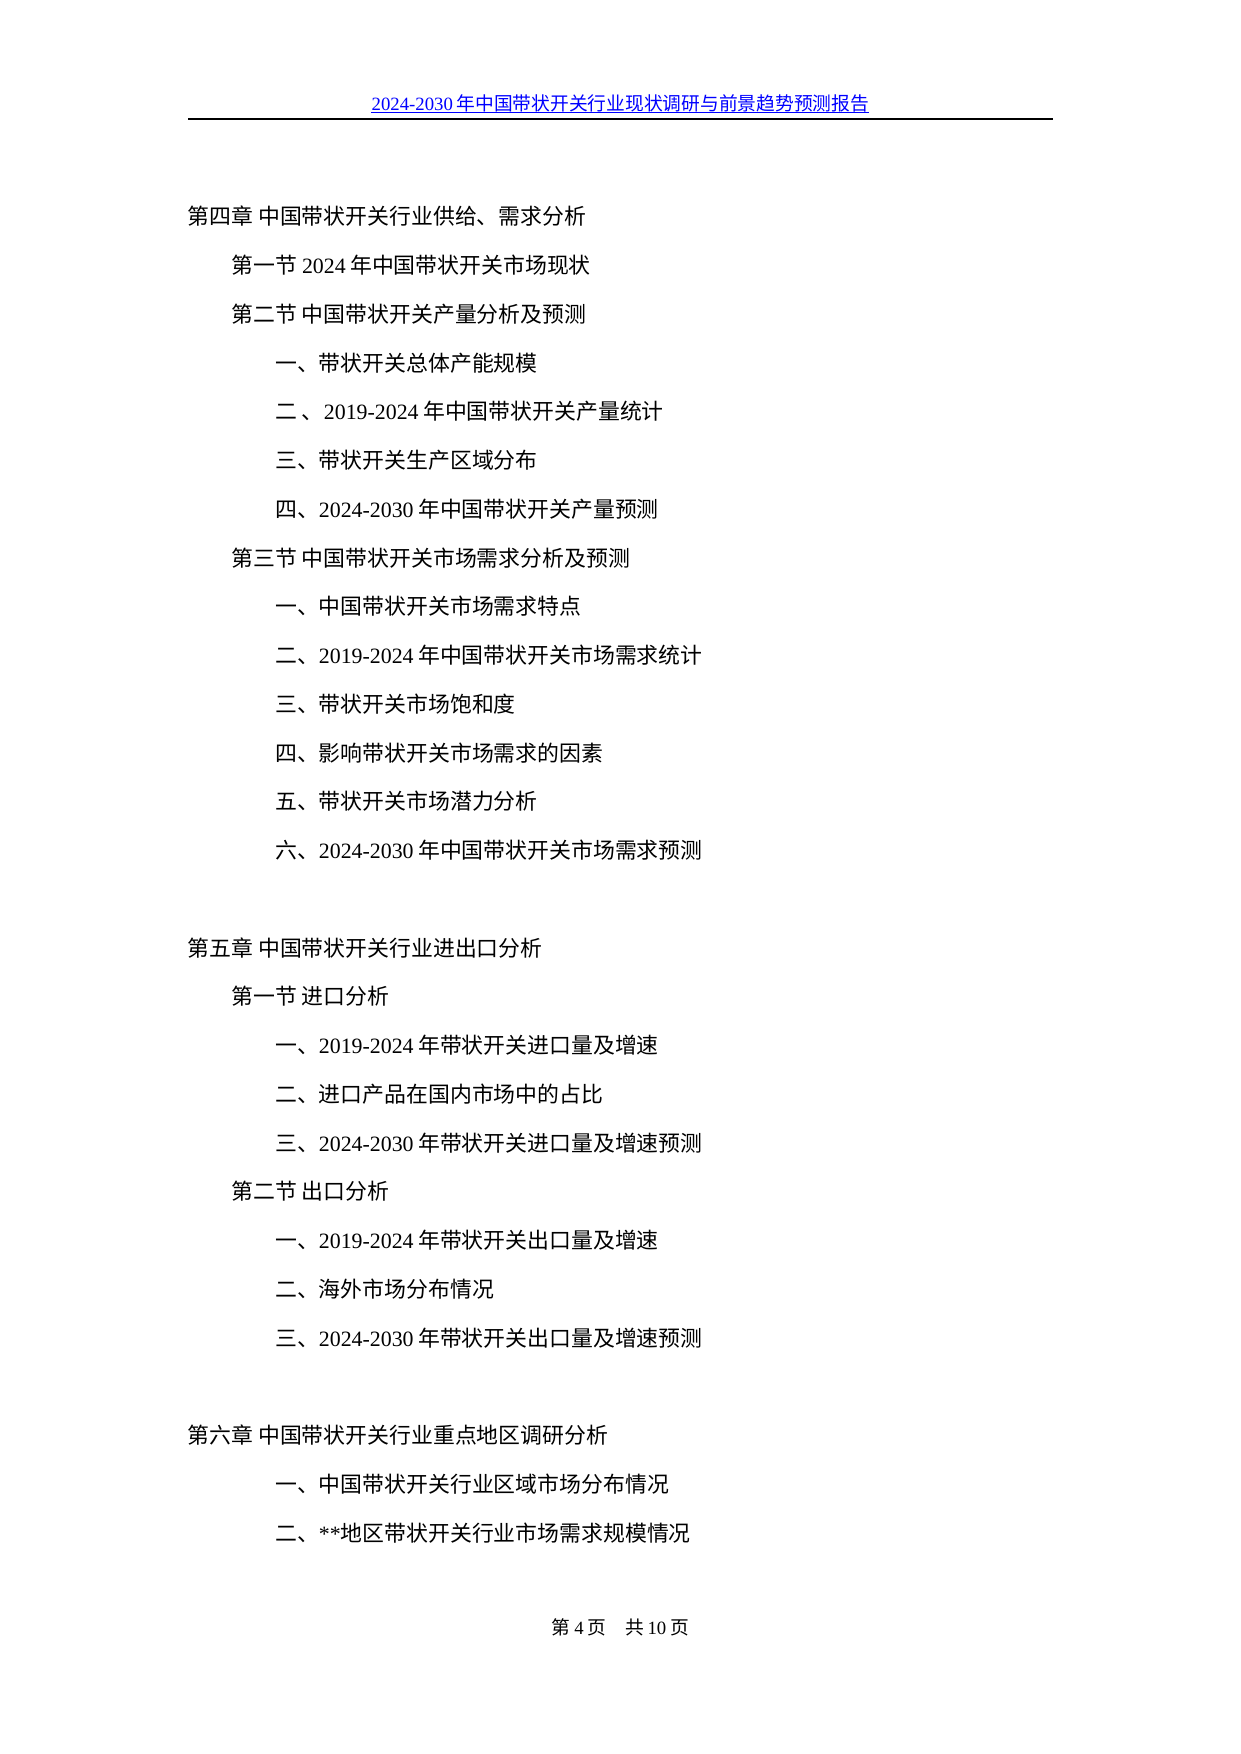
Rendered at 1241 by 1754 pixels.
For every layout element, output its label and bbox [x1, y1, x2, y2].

text [187, 150, 1053, 1548]
